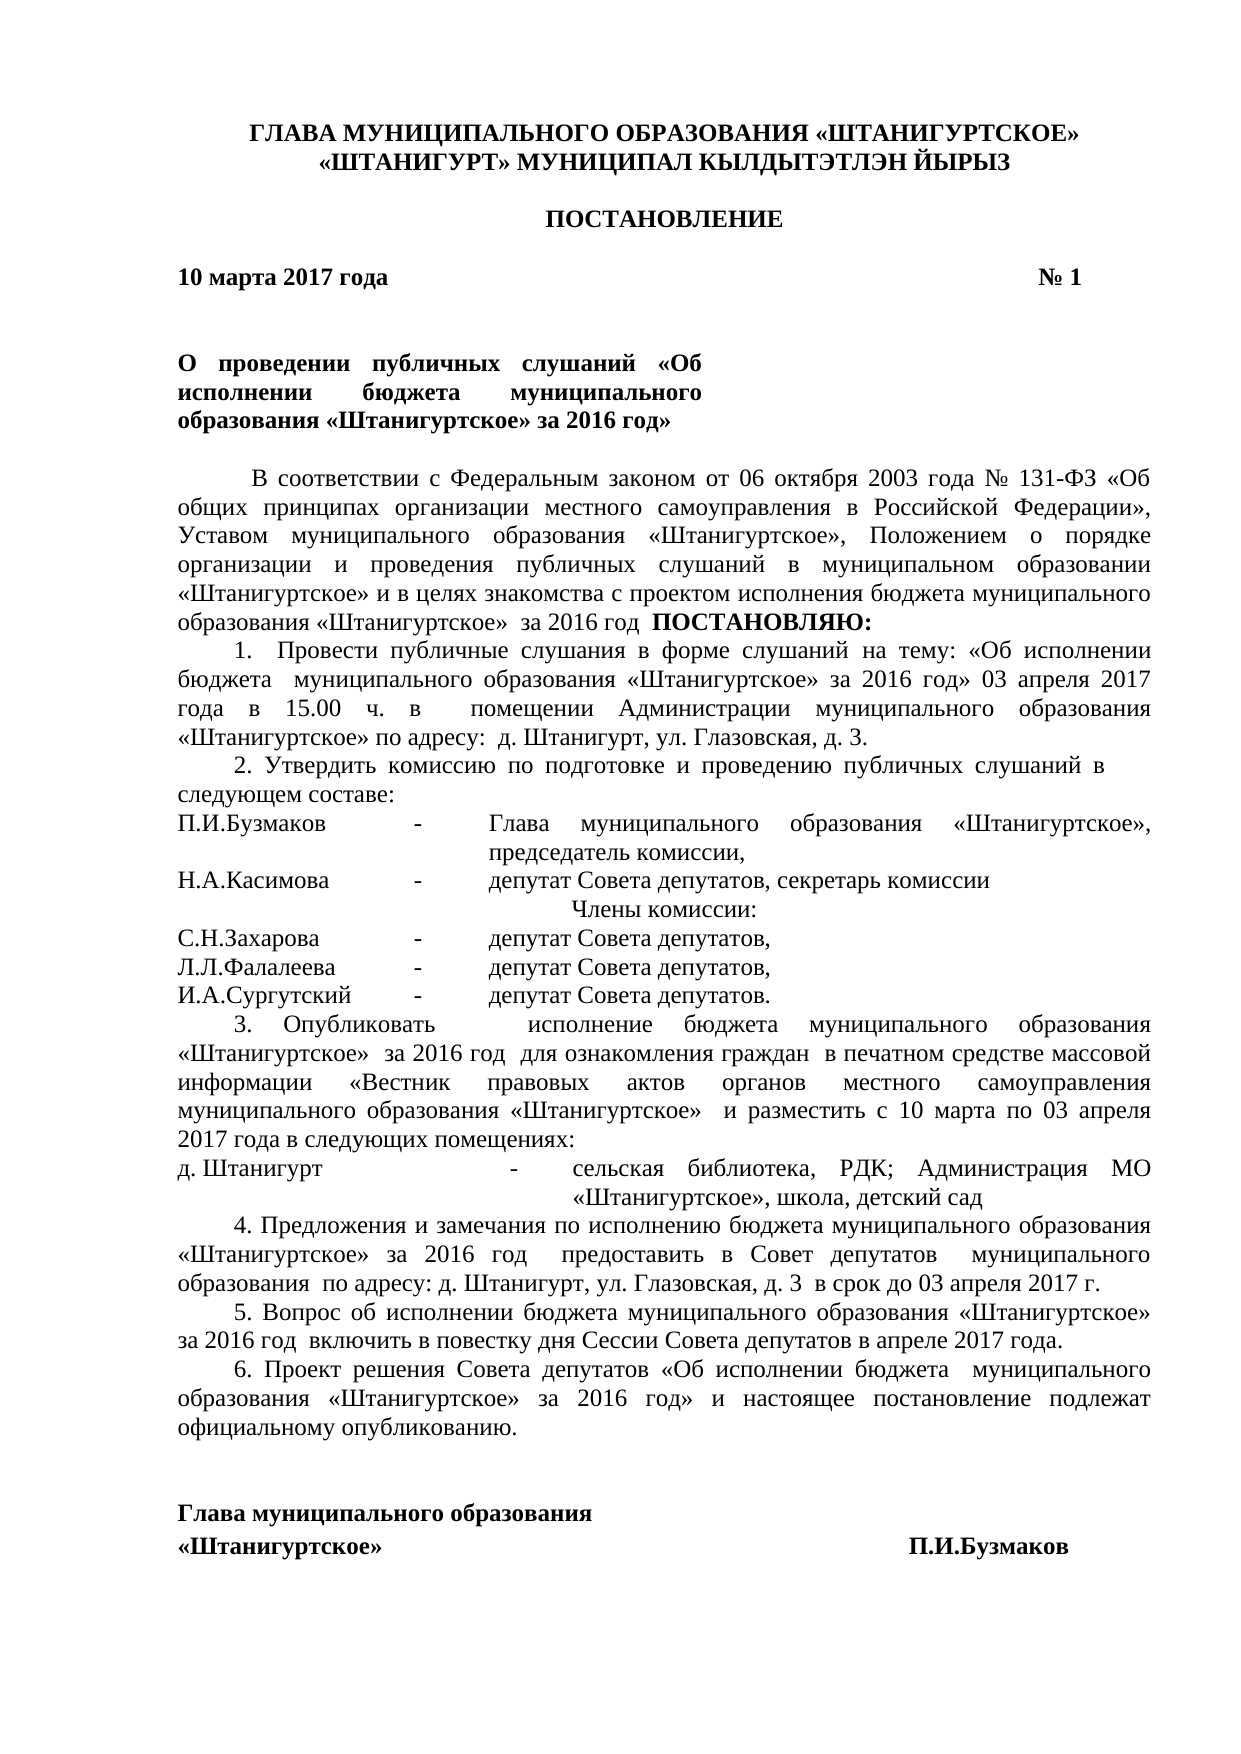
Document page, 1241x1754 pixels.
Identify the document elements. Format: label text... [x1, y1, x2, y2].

text 4. Предложения и замечания по исполнению бюджета муниципального образования «Штанигуртское» за 2016 год предоставить в Совет депутатов муниципального образования по адресу: д. Штанигурт, ул. Глазовская, д. 3 в срок до 03 апреля 2017 г. [177, 1211, 1152, 1297]
table_header сельская библиотека, РДК; Администрация МО «Штанигуртское», школа, детский сад [561, 1153, 1163, 1211]
table_cell депутат Совета депутатов, секретарь комиссии [477, 866, 1163, 894]
text 10 марта 2017 года № 1 [177, 262, 1152, 291]
table_cell - [402, 981, 477, 1009]
text ГЛАВА МУНИЦИПАЛЬНОГО ОБРАЗОВАНИЯ «ШТАНИГУРТСКОЕ» [177, 118, 1152, 147]
text 1. Провести публичные слушания в форме слушаний на тему: «Об исполнении бюджета муниципального образования «Штанигуртское» за 2016 год» 03 апреля 2017 года в 15.00 ч. в помещении Администрации муниципального образования «Штанигуртское» по адресу: д. Штанигурт, ул. Глазовская, д. 3. [177, 636, 1152, 751]
text Глава муниципального образования [177, 1498, 1152, 1527]
table_cell депутат Совета депутатов, [477, 923, 1163, 952]
text 2. Утвердить комиссию по подготовке и проведению публичных слушаний в следующем составе: [177, 751, 1106, 808]
table_header Глава муниципального образования «Штанигуртское», председатель комиссии, [477, 808, 1163, 866]
text 5. Вопрос об исполнении бюджета муниципального образования «Штанигуртское» за 2016 год включить в повестку дня Сессии Совета депутатов в апреле 2017 года. [177, 1297, 1152, 1354]
text О проведении публичных слушаний «Об исполнении бюджета муниципального образования «Штанигуртское» за 2016 год» [177, 348, 702, 434]
text «Штанигуртское» П.И.Бузмаков [177, 1531, 1152, 1560]
table_header - [402, 808, 477, 866]
text 6. Проект решения Совета депутатов «Об исполнении бюджета муниципального образования «Штанигуртское» за 2016 год» и настоящее постановление подлежат официальному опубликованию. [177, 1354, 1152, 1441]
table_cell - [402, 866, 477, 894]
table_header - [498, 1153, 561, 1211]
text «ШТАНИГУРТ» МУНИЦИПАЛ КЫЛДЫТЭТЛЭН ЙЫРЫЗ [177, 147, 1152, 176]
text 3. Опубликовать исполнение бюджета муниципального образования «Штанигуртское» за 2016 год для ознакомления граждан в печатном средстве массовой информации «Вестник правовых актов органов местного самоуправления муниципального образования «Штанигуртское» и разместить с 10 марта по 03 апреля 2017 года в следующих помещениях: [177, 1009, 1152, 1153]
table_cell депутат Совета депутатов, [477, 952, 1163, 981]
table_cell И.А.Сургутский [166, 981, 402, 1009]
table_cell Л.Л.Фалалеева [166, 952, 402, 981]
table_cell депутат Совета депутатов. [477, 981, 1163, 1009]
table_cell С.Н.Захарова [166, 923, 402, 952]
table_cell Н.А.Касимова [166, 866, 402, 894]
table_header П.И.Бузмаков [166, 808, 402, 866]
table_cell - [402, 923, 477, 952]
text ПОСТАНОВЛЕНИЕ [177, 204, 1152, 233]
table_cell - [402, 952, 477, 981]
table_cell Члены комиссии: [166, 894, 1163, 923]
text В соответствии с Федеральным законом от 06 октября 2003 года № 131-ФЗ «Об общих принципах организации местного самоуправления в Российской Федерации», Уставом муниципального образования «Штанигуртское», Положением о порядке организации и проведения публичных слушаний в муниципальном образовании «Штанигуртское» и в целях знакомства с проектом исполнения бюджета муниципального образования «Штанигуртское» за 2016 год ПОСТАНОВЛЯЮ: [177, 463, 1152, 636]
table_header д. Штанигурт [166, 1153, 498, 1211]
